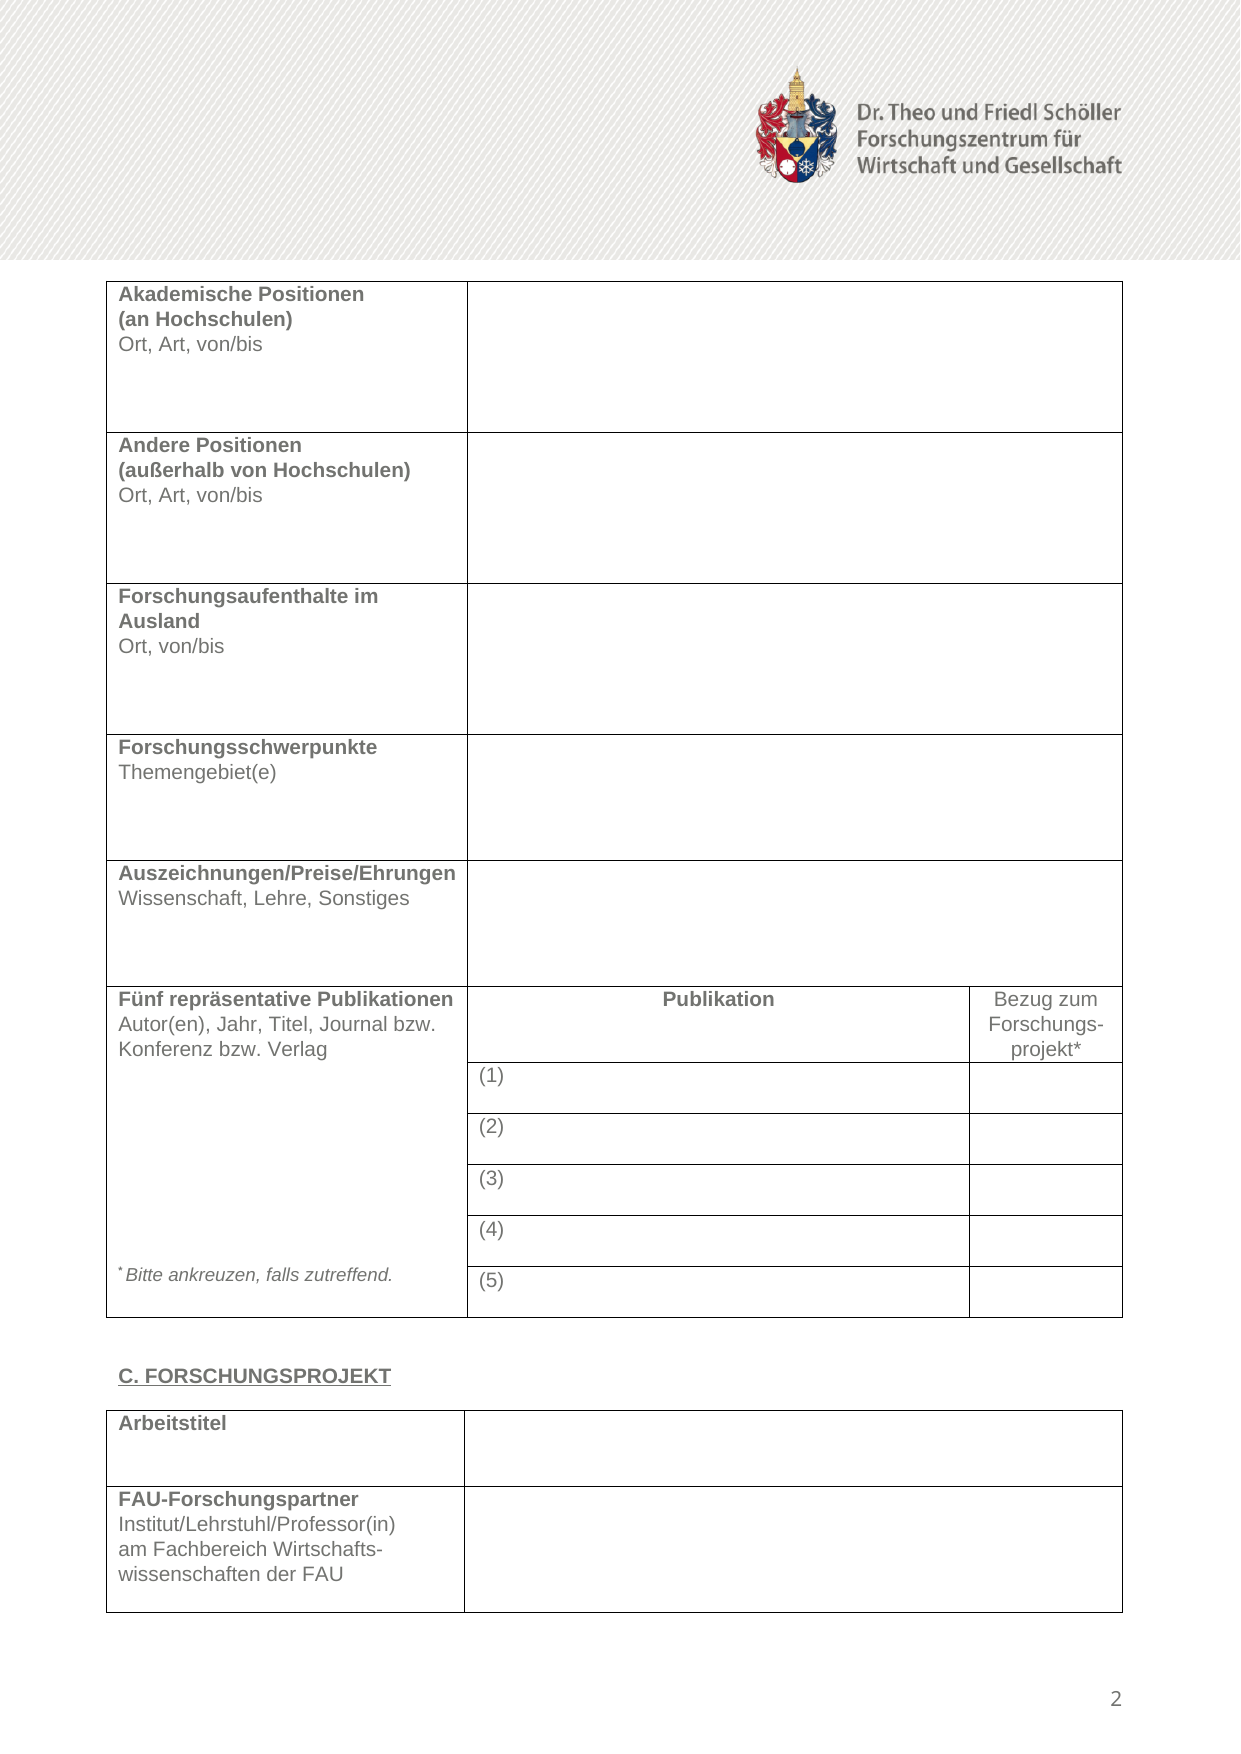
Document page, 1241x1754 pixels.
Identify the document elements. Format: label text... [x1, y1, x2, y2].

table_cell [468, 584, 1122, 734]
table_cell [970, 1216, 1122, 1266]
picture [0, 0, 1241, 260]
table_header [465, 1411, 1122, 1486]
table_cell (5) [468, 1267, 969, 1317]
table_cell (3) [468, 1165, 969, 1215]
table_cell (4) [468, 1216, 969, 1266]
table_cell Andere Positionen (außerhalb von Hochschulen) Ort, Art, von/bis [107, 433, 467, 583]
table_header Arbeitstitel [107, 1411, 464, 1486]
table_cell [468, 433, 1122, 583]
table_cell [970, 1114, 1122, 1164]
table_cell Publikation [468, 987, 969, 1062]
table_cell Forschungsaufenthalte im Ausland Ort, von/bis [107, 584, 467, 734]
table_cell [970, 1063, 1122, 1113]
table_cell Fünf repräsentative Publikationen Autor(en), Jahr, Titel, Journal bzw. Konferenz bzw. Verlag * Bitte ankreuzen, falls zutreffend. [107, 987, 467, 1317]
table_cell [970, 1165, 1122, 1215]
table_cell [468, 282, 1122, 432]
table_cell Akademische Positionen (an Hochschulen) Ort, Art, von/bis [107, 282, 467, 432]
table_cell [468, 861, 1122, 986]
table_cell (1) [468, 1063, 969, 1113]
text C. FORSCHUNGSPROJEKT [118, 1364, 1122, 1389]
table_cell [468, 735, 1122, 860]
table_cell [970, 1267, 1122, 1317]
table_cell Bezug zum Forschungs-projekt* [970, 987, 1122, 1062]
table_cell [465, 1487, 1122, 1612]
table_cell (2) [468, 1114, 969, 1164]
table_cell Auszeichnungen/Preise/Ehrungen Wissenschaft, Lehre, Sonstiges [107, 861, 467, 986]
table_cell FAU-Forschungspartner Institut/Lehrstuhl/Professor(in) am Fachbereich Wirtschafts-wissenschaften der FAU [107, 1487, 464, 1612]
table_cell Forschungsschwerpunkte Themengebiet(e) [107, 735, 467, 860]
